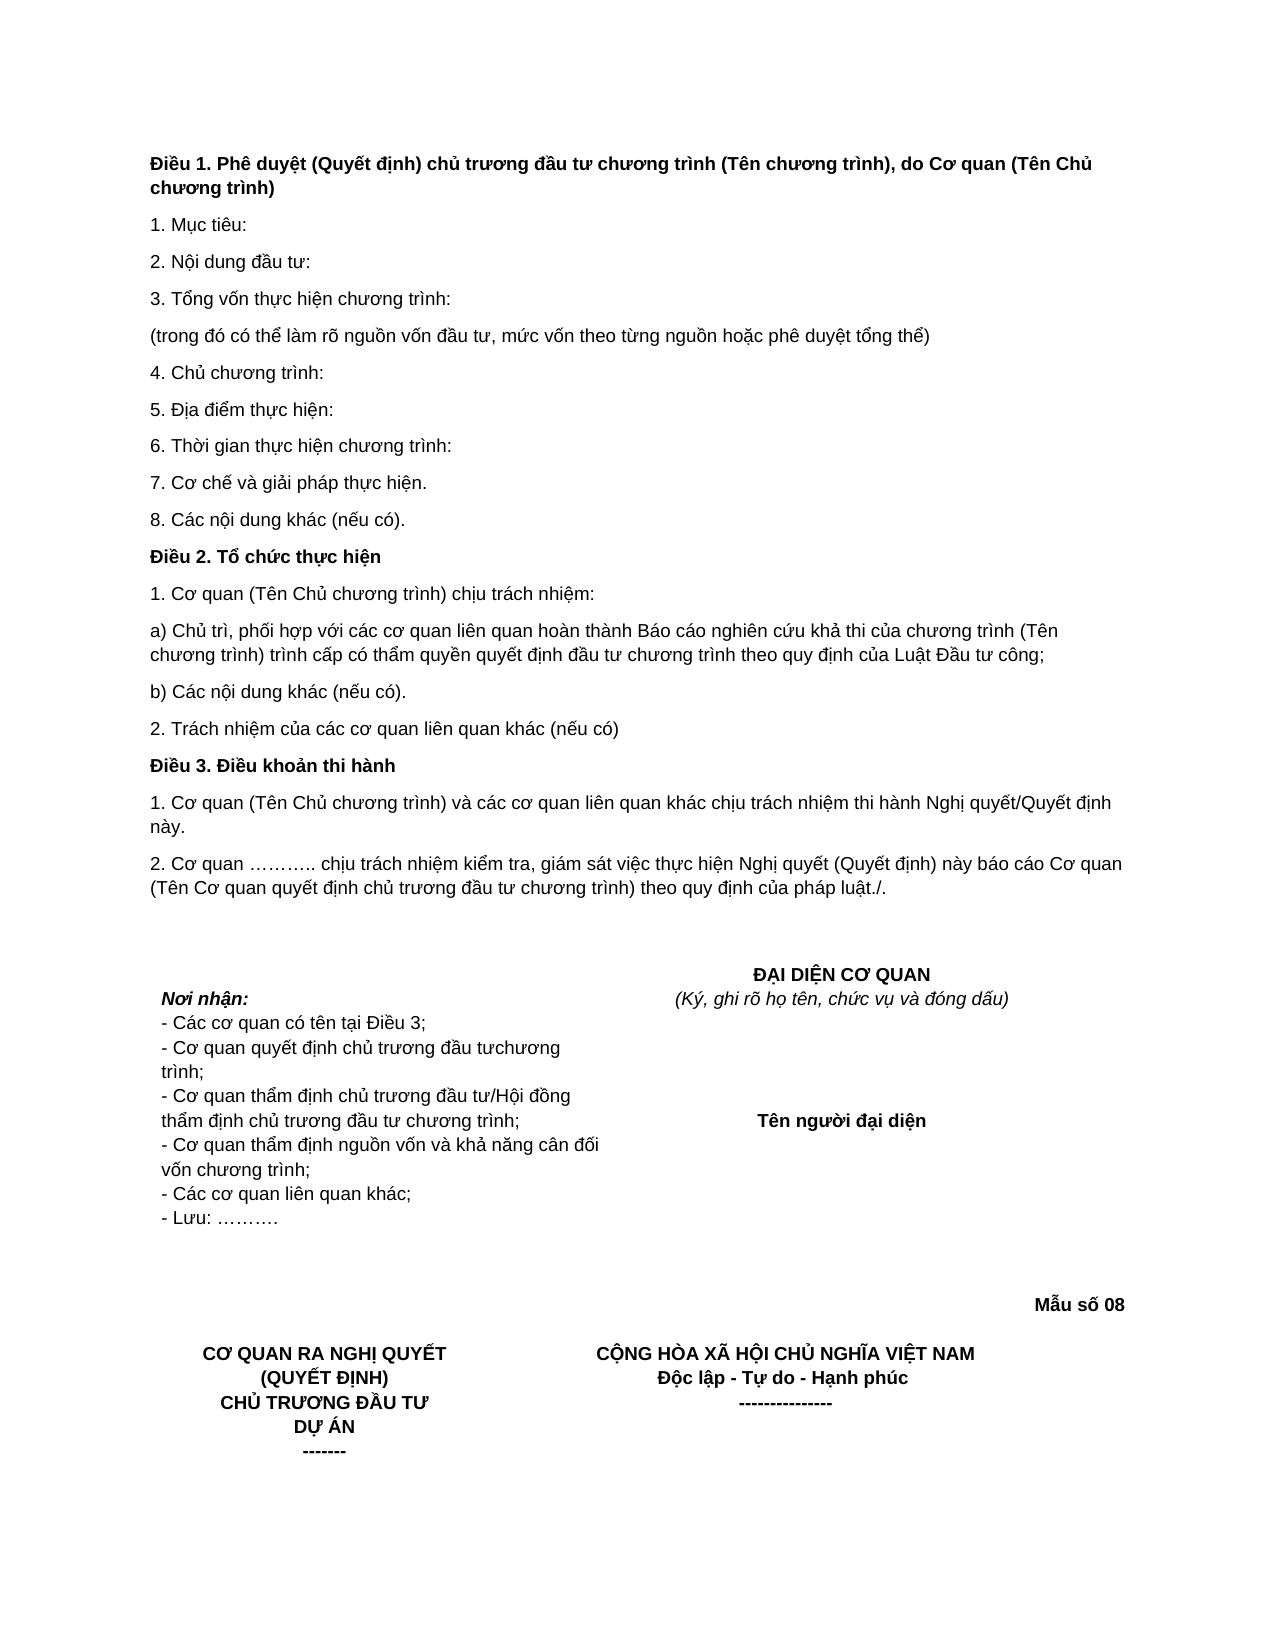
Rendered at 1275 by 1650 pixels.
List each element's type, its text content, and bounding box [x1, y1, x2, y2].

table_header CỘNG HÒA XÃ HỘI CHỦ NGHĨA VIỆT NAM Độc lập - Tự do - Hạnh phúc --------------- [499, 1328, 1072, 1474]
text 2. Cơ quan ……….. chịu trách nhiệm kiểm tra, giám sát việc thực hiện Nghị quyết (Quyết định) này báo cáo Cơ quan (Tên Cơ quan quyết định chủ trương đầu tư chương trình) theo quy định của pháp luật./. [150, 850, 1125, 899]
text 1. Cơ quan (Tên Chủ chương trình) và các cơ quan liên quan khác chịu trách nhiệm thi hành Nghị quyết/Quyết định này. [150, 789, 1125, 837]
table_header ĐẠI DIỆN CƠ QUAN (Ký, ghi rõ họ tên, chức vụ và đóng dấu) Tên người đại diện [611, 948, 1072, 1241]
table_header CƠ QUAN RA NGHỊ QUYẾT (QUYẾT ĐỊNH) CHỦ TRƯƠNG ĐẦU TƯ DỰ ÁN ------- [150, 1328, 499, 1474]
text Điều 3. Điều khoản thi hành [150, 752, 1125, 776]
text 5. Địa điểm thực hiện: [150, 396, 1125, 420]
text 1. Cơ quan (Tên Chủ chương trình) chịu trách nhiệm: [150, 580, 1125, 604]
text Điều 1. Phê duyệt (Quyết định) chủ trương đầu tư chương trình (Tên chương trình), do Cơ quan (Tên Chủ chương trình) [150, 150, 1125, 199]
text 2. Trách nhiệm của các cơ quan liên quan khác (nếu có) [150, 715, 1125, 739]
text 4. Chủ chương trình: [150, 359, 1125, 383]
text a) Chủ trì, phối hợp với các cơ quan liên quan hoàn thành Báo cáo nghiên cứu khả thi của chương trình (Tên chương trình) trình cấp có thẩm quyền quyết định đầu tư chương trình theo quy định của Luật Đầu tư công; [150, 617, 1125, 666]
text 8. Các nội dung khác (nếu có). [150, 506, 1125, 531]
text (trong đó có thể làm rõ nguồn vốn đầu tư, mức vốn theo từng nguồn hoặc phê duyệt tổng thể) [150, 322, 1125, 346]
table_header Nơi nhận: - Các cơ quan có tên tại Điều 3; - Cơ quan quyết định chủ trương đầu tưchương trình; - Cơ quan thẩm định chủ trương đầu tư/Hội đồng thẩm định chủ trương đầu tư chương trình; - Cơ quan thẩm định nguồn vốn và khả năng cân đối vốn chương trình; - Các cơ quan liên quan khác; - Lưu: ………. [150, 948, 611, 1241]
text Mẫu số 08 [150, 1291, 1125, 1315]
text 7. Cơ chế và giải pháp thực hiện. [150, 469, 1125, 494]
text 3. Tổng vốn thực hiện chương trình: [150, 285, 1125, 309]
text b) Các nội dung khác (nếu có). [150, 678, 1125, 702]
text Điều 2. Tổ chức thực hiện [150, 543, 1125, 567]
text 6. Thời gian thực hiện chương trình: [150, 432, 1125, 457]
text 2. Nội dung đầu tư: [150, 248, 1125, 272]
text 1. Mục tiêu: [150, 211, 1125, 236]
